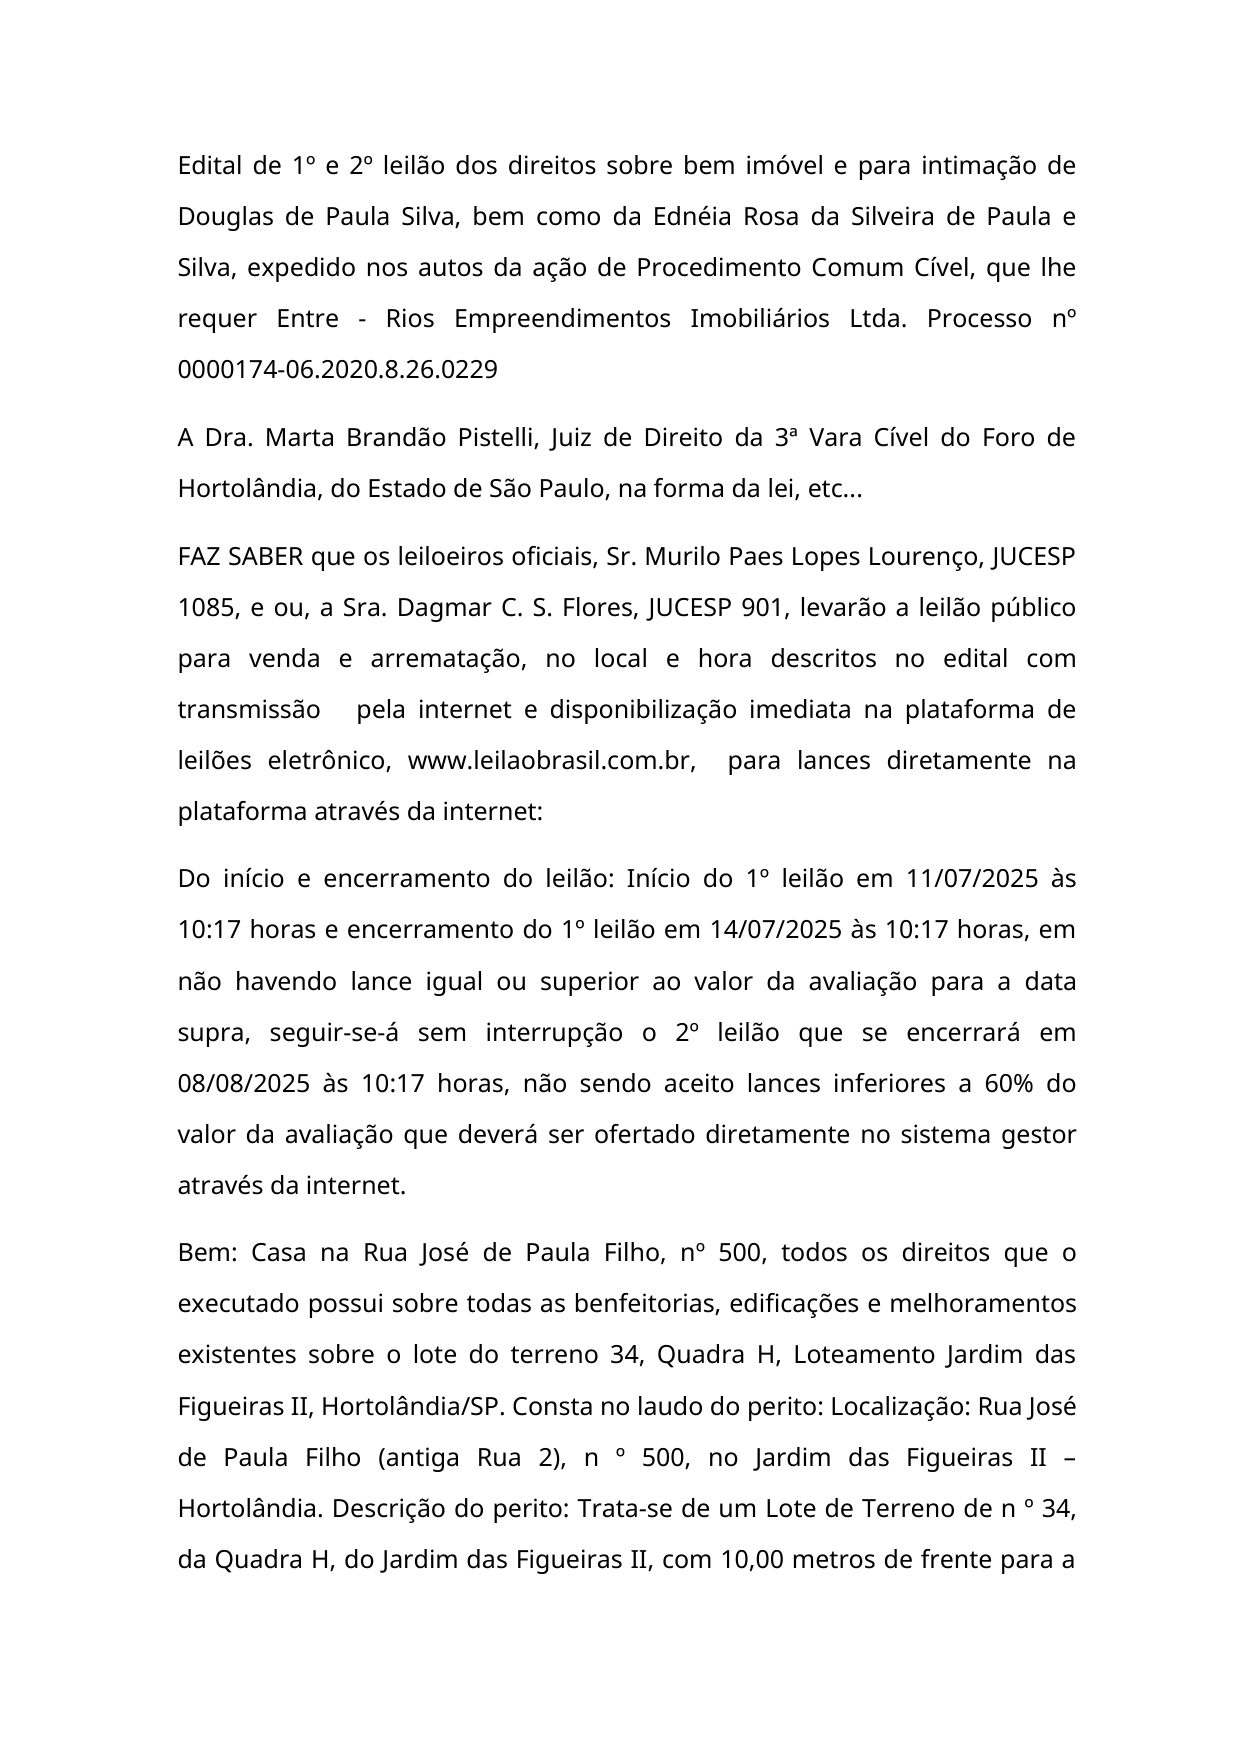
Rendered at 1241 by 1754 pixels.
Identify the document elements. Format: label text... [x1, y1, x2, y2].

text A Dra. Marta Brandão Pistelli, Juiz de Direito da 3ª Vara Cível do Foro de Hortolândia, do Estado de São Paulo, na forma da lei, etc... [177, 419, 1078, 504]
text Edital de 1º e 2º leilão dos direitos sobre bem imóvel e para intimação de Douglas de Paula Silva, bem como da Ednéia Rosa da Silveira de Paula e Silva, expedido nos autos da ação de Procedimento Comum Cível, que lhe requer Entre - Rios Empreendimentos Imobiliários Ltda. Processo nº 0000174-06.2020.8.26.0229 [177, 148, 1078, 386]
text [177, 1235, 1078, 1575]
text FAZ SABER que os leiloeiros oficiais, Sr. Murilo Paes Lopes Lourenço, JUCESP 1085, e ou, a Sra. Dagmar C. S. Flores, JUCESP 901, levarão a leilão público para venda e arrematação, no local e hora descritos no edital com transmissão pela internet e disponibilização imediata na plataforma de leilões eletrônico, www.leilaobrasil.com.br, para lances diretamente na plataforma através da internet: [177, 538, 1078, 827]
text Do início e encerramento do leilão: Início do 1º leilão em 11/07/2025 às 10:17 horas e encerramento do 1º leilão em 14/07/2025 às 10:17 horas, em não havendo lance igual ou superior ao valor da avaliação para a data supra, seguir-se-á sem interrupção o 2º leilão que se encerrará em 08/08/2025 às 10:17 horas, não sendo aceito lances inferiores a 60% do valor da avaliação que deverá ser ofertado diretamente no sistema gestor através da internet. [177, 861, 1078, 1201]
